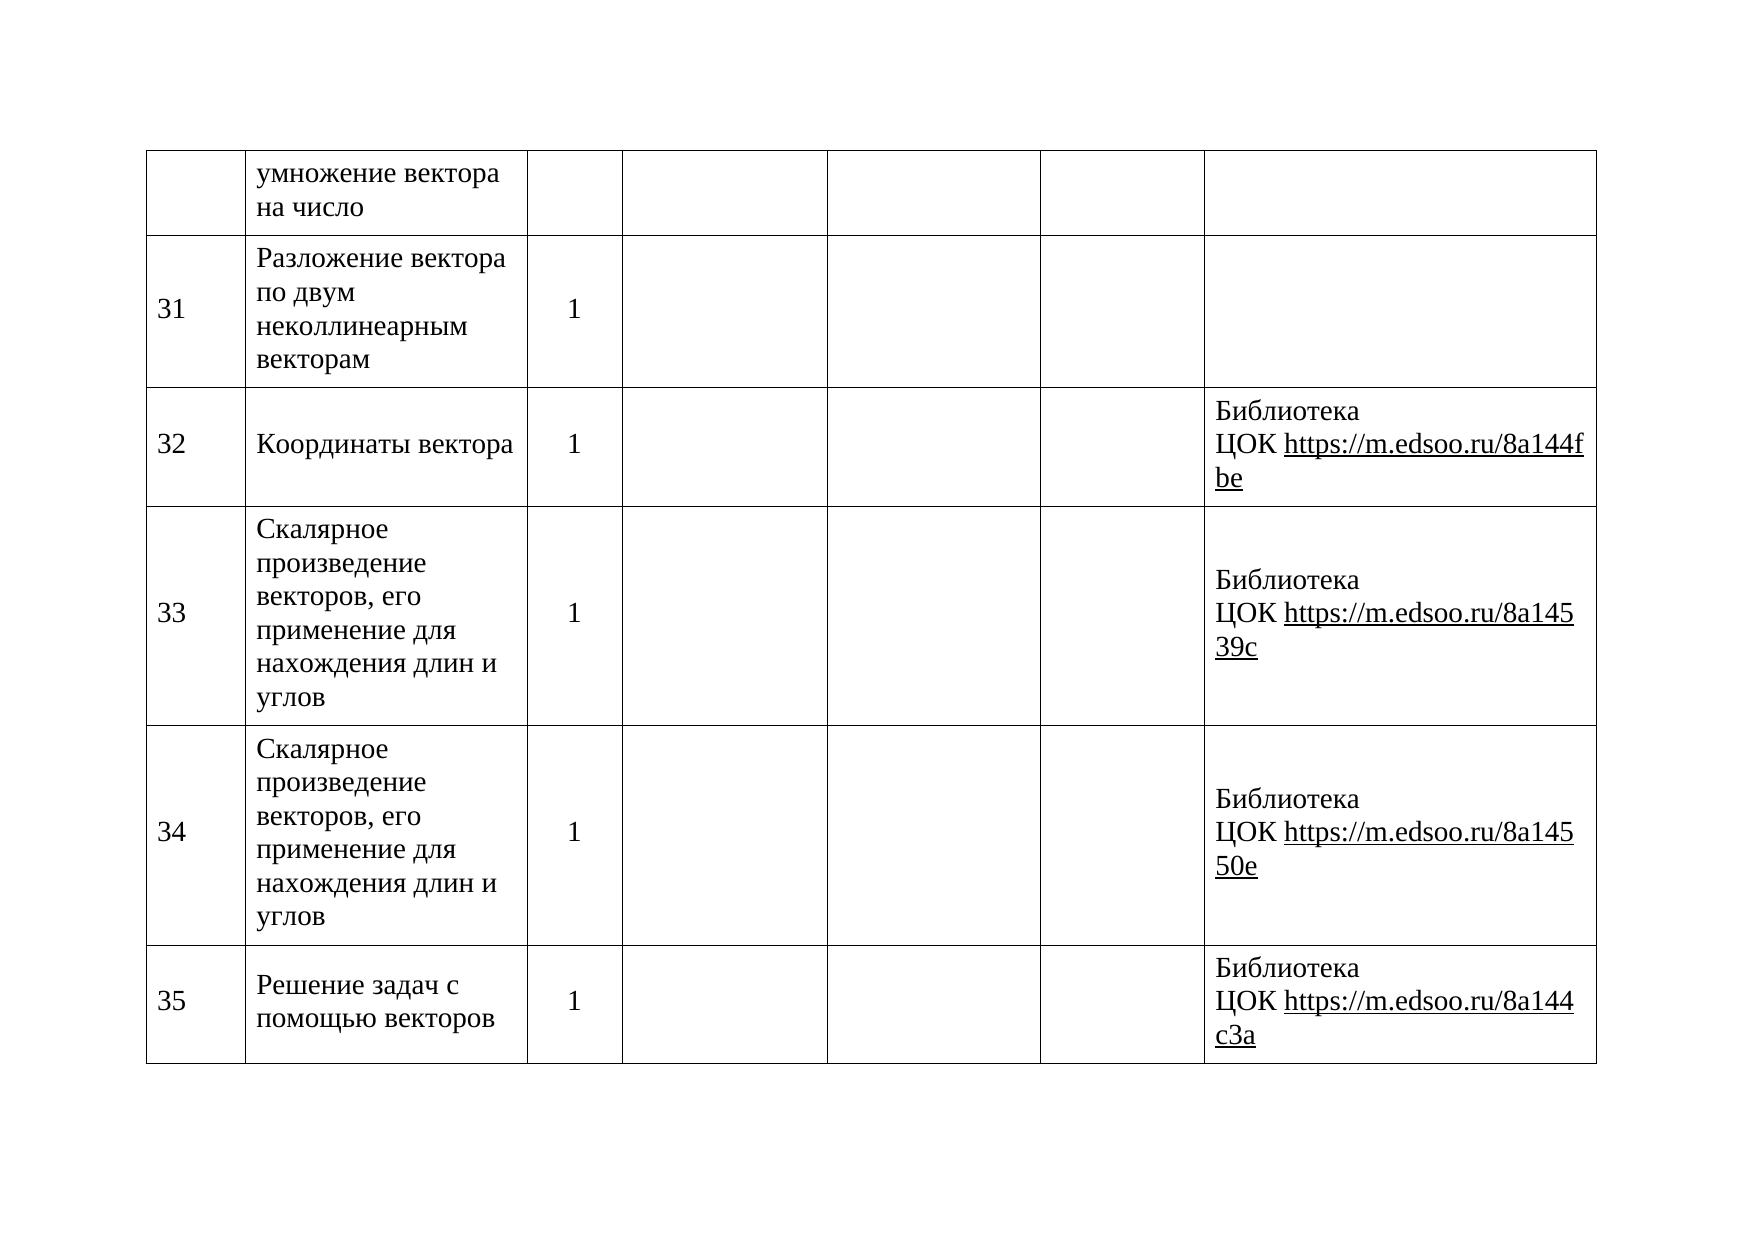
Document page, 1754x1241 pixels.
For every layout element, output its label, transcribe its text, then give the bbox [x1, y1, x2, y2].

table_cell Разложение вектора по двум неколлинеарным векторам [246, 236, 527, 387]
table_cell 30 [147, 151, 245, 235]
table_cell [828, 388, 1040, 506]
table_cell [623, 507, 827, 725]
table_cell [1205, 151, 1596, 235]
table_cell Координаты вектора [246, 388, 527, 506]
table_cell [828, 236, 1040, 387]
table_cell 1 [528, 507, 622, 725]
table_cell 33 [147, 507, 245, 725]
table_cell [1041, 151, 1204, 235]
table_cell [246, 946, 527, 1063]
table_cell [623, 236, 827, 387]
table_cell [623, 726, 827, 944]
table_cell [828, 946, 1040, 1063]
table_cell Библиотека ЦОК https://m.edsoo.ru/8a14539c [1205, 507, 1596, 725]
table_cell 32 [147, 388, 245, 506]
table_cell [828, 507, 1040, 725]
table_cell [1041, 726, 1204, 944]
table_cell [623, 151, 827, 235]
table_cell [1041, 507, 1204, 725]
table_cell [1041, 236, 1204, 387]
table_cell Библиотека ЦОК https://m.edsoo.ru/8a14550e [1205, 726, 1596, 944]
table_cell Библиотека ЦОК https://m.edsoo.ru/8a144fbe [1205, 388, 1596, 506]
table_cell 1 [528, 151, 622, 235]
table_cell 1 [528, 946, 622, 1063]
table_cell [1041, 946, 1204, 1063]
table_cell 1 [528, 388, 622, 506]
table_cell 34 [147, 726, 245, 944]
table_cell [1205, 236, 1596, 387]
table_cell 31 [147, 236, 245, 387]
table_cell 35 [147, 946, 245, 1063]
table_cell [246, 151, 527, 235]
table_cell Библиотека ЦОК https://m.edsoo.ru/8a144c3a [1205, 946, 1596, 1063]
table_cell [623, 946, 827, 1063]
table_cell Скалярное произведение векторов, его применение для нахождения длин и углов [246, 507, 527, 725]
table_cell [828, 151, 1040, 235]
table_cell 1 [528, 236, 622, 387]
table_cell [1041, 388, 1204, 506]
table_cell [623, 388, 827, 506]
table_cell [828, 726, 1040, 944]
table_cell Скалярное произведение векторов, его применение для нахождения длин и углов [246, 726, 527, 944]
table_cell 1 [528, 726, 622, 944]
